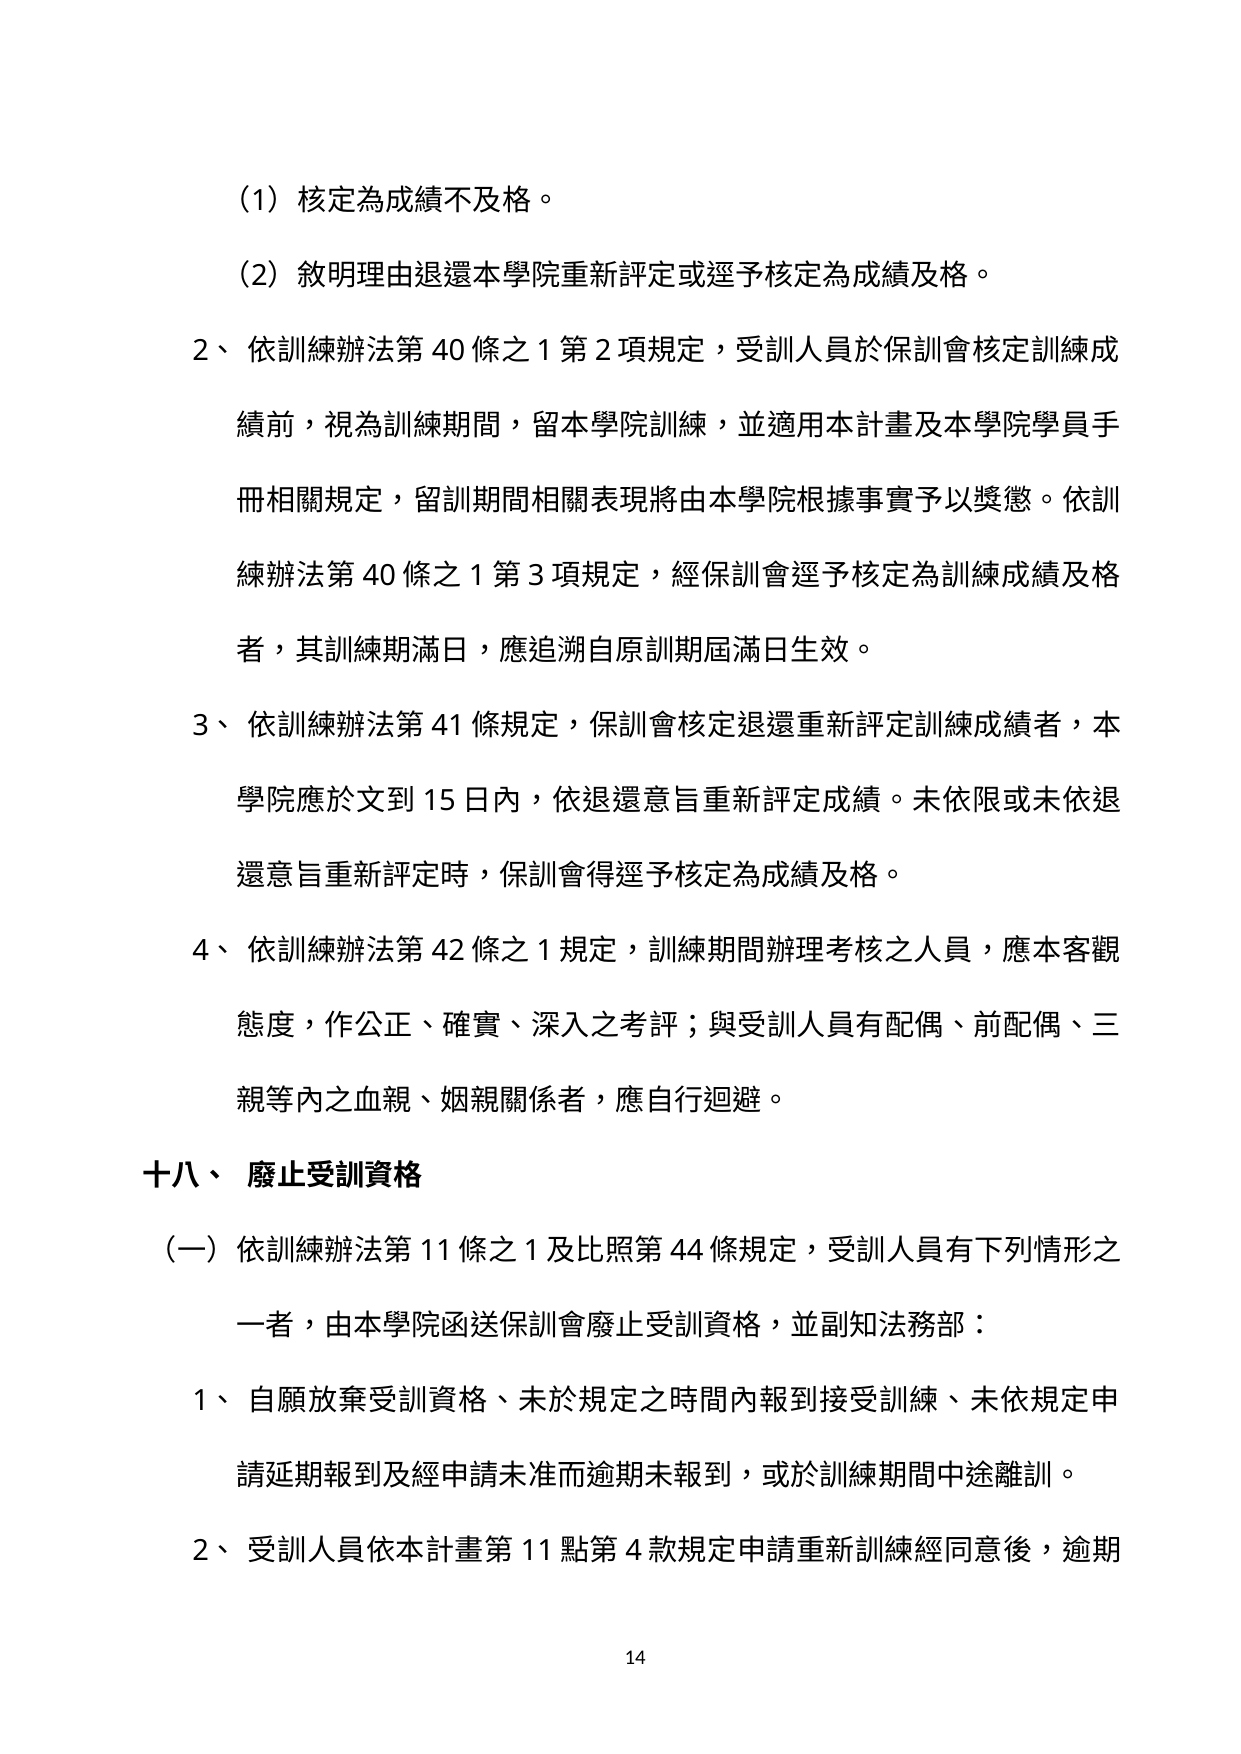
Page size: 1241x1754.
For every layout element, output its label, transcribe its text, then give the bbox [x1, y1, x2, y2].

list 廢止受訓資格 [142, 1136, 1122, 1211]
list 依訓練辦法第42條之1規定，訓練期間辦理考核之人員，應本客觀態度，作公正、確實、深入之考評；與受訓人員有配偶、前配偶、三親等內之血親、姻親關係者，應自行迴避。 [192, 911, 1122, 1136]
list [192, 1511, 1122, 1586]
list 依訓練辦法第11條之1及比照第44條規定，受訓人員有下列情形之一者，由本學院函送保訓會廢止受訓資格，並副知法務部： [148, 1211, 1122, 1361]
list 依訓練辦法第41條規定，保訓會核定退還重新評定訓練成績者，本學院應於文到15日內，依退還意旨重新評定成績。未依限或未依退還意旨重新評定時，保訓會得逕予核定為成績及格。 [192, 686, 1122, 911]
list 自願放棄受訓資格、未於規定之時間內報到接受訓練、未依規定申請延期報到及經申請未准而逾期未報到，或於訓練期間中途離訓。 [192, 1361, 1122, 1511]
list 依訓練辦法第40條之1第2項規定，受訓人員於保訓會核定訓練成績前，視為訓練期間，留本學院訓練，並適用本計畫及本學院學員手冊相關規定，留訓期間相關表現將由本學院根據事實予以獎懲。依訓練辦法第40條之1第3項規定，經保訓會逕予核定為訓練成績及格者，其訓練期滿日，應追溯自原訓期屆滿日生效。 [192, 311, 1122, 686]
list 核定為成績不及格。 [222, 161, 1122, 236]
list 敘明理由退還本學院重新評定或逕予核定為成績及格。 [222, 236, 1122, 311]
